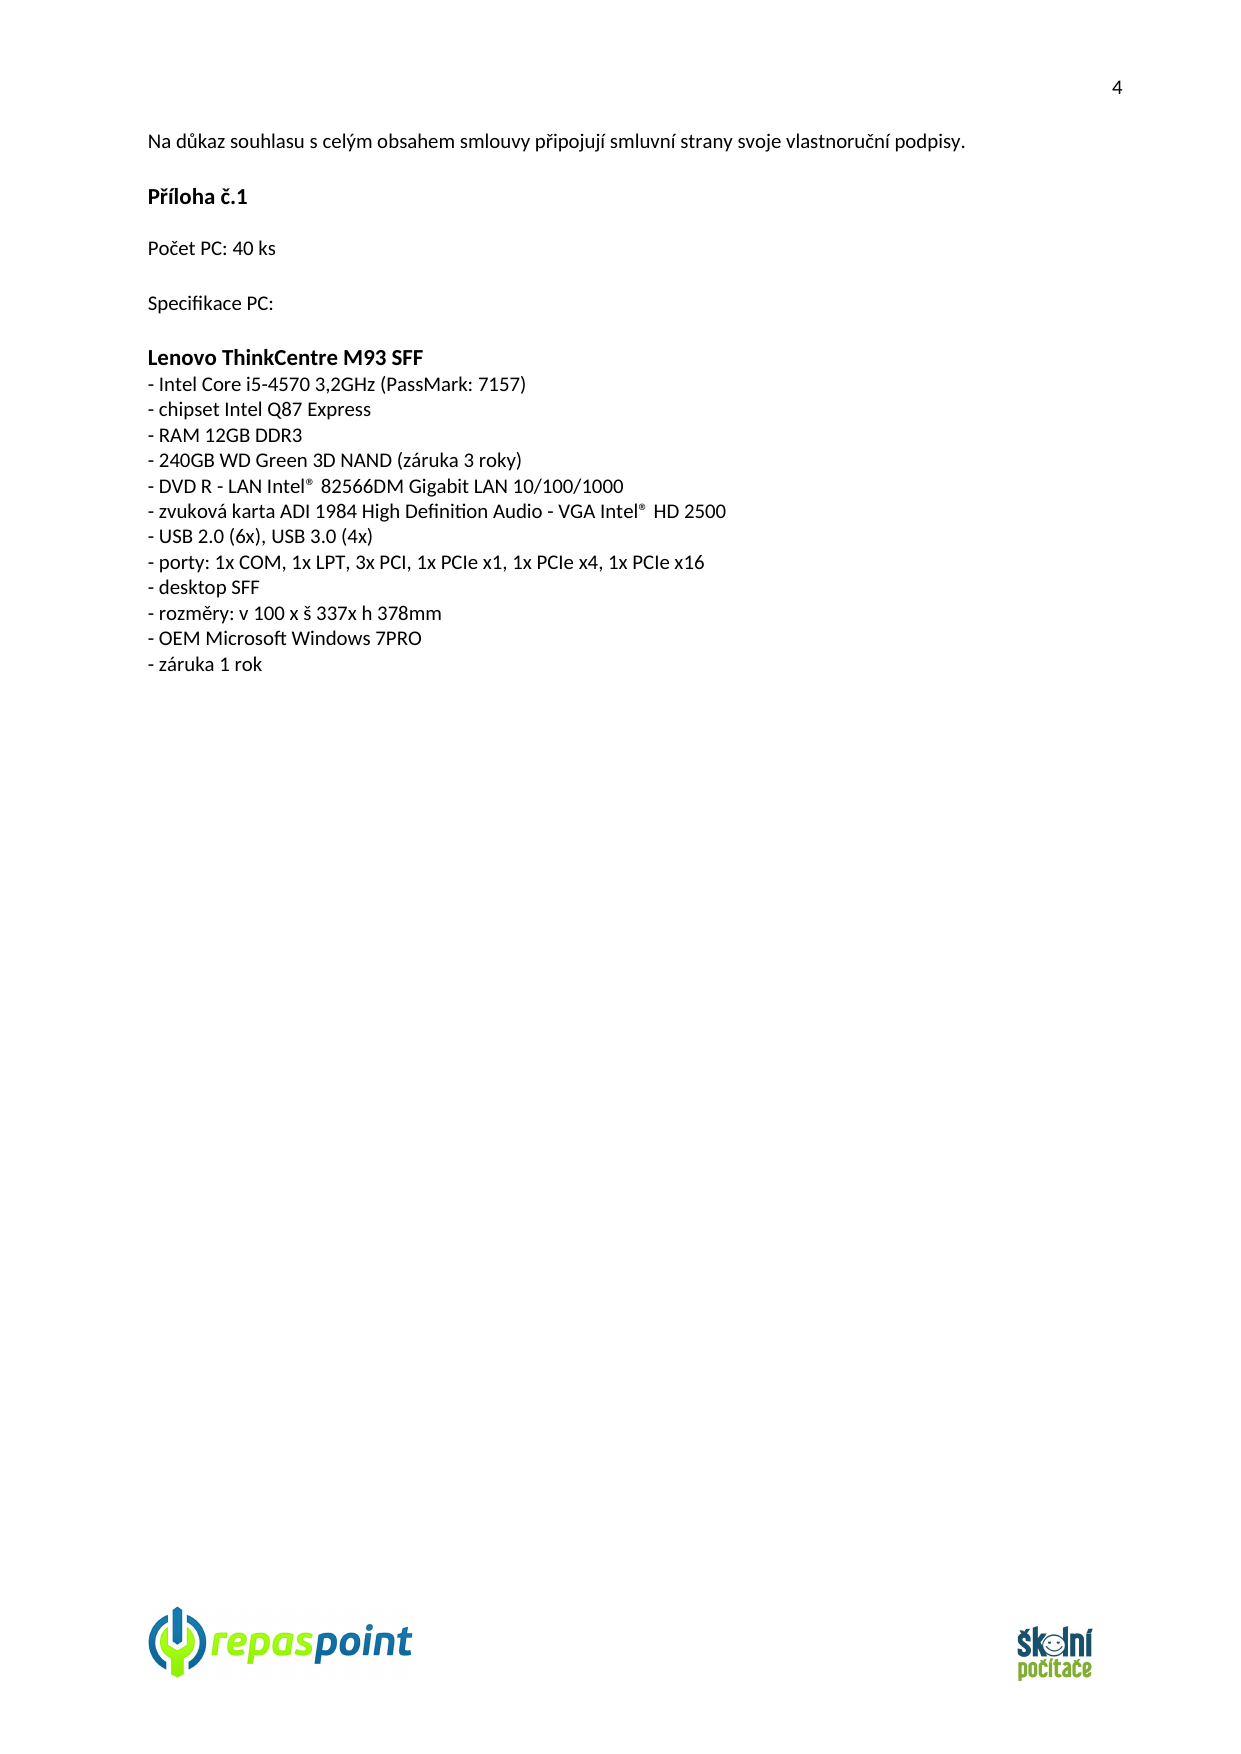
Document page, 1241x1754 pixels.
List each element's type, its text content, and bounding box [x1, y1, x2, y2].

text - záruka 1 rok [148, 651, 1122, 676]
text - porty: 1x COM, 1x LPT, 3x PCI, 1x PCIe x1, 1x PCIe x4, 1x PCIe x16 [148, 549, 1122, 574]
text Počet PC: 40 ks [148, 236, 1122, 290]
text - rozměry: v 100 x š 337x h 378mm [148, 600, 1122, 625]
picture [1017, 1626, 1093, 1681]
text - OEM Microsoft Windows 7PRO [148, 625, 1122, 651]
text Lenovo ThinkCentre M93 SFF [148, 343, 1122, 371]
text - 240GB WD Green 3D NAND (záruka 3 roky) [148, 447, 1122, 473]
picture [147, 1602, 417, 1681]
text - RAM 12GB DDR3 [148, 422, 1122, 447]
text Příloha č.1 [148, 182, 1122, 210]
text Specifikace PC: [148, 290, 1122, 315]
text - chipset Intel Q87 Express [148, 397, 1122, 422]
text - desktop SFF [148, 574, 1122, 600]
text - USB 2.0 (6x), USB 3.0 (4x) [148, 524, 1122, 549]
text - zvuková karta ADI 1984 High Definition Audio - VGA Intel® HD 2500 [148, 498, 1122, 524]
text - DVD R - LAN Intel® 82566DM Gigabit LAN 10/100/1000 [148, 473, 1122, 498]
text - Intel Core i5-4570 3,2GHz (PassMark: 7157) [148, 371, 1122, 397]
